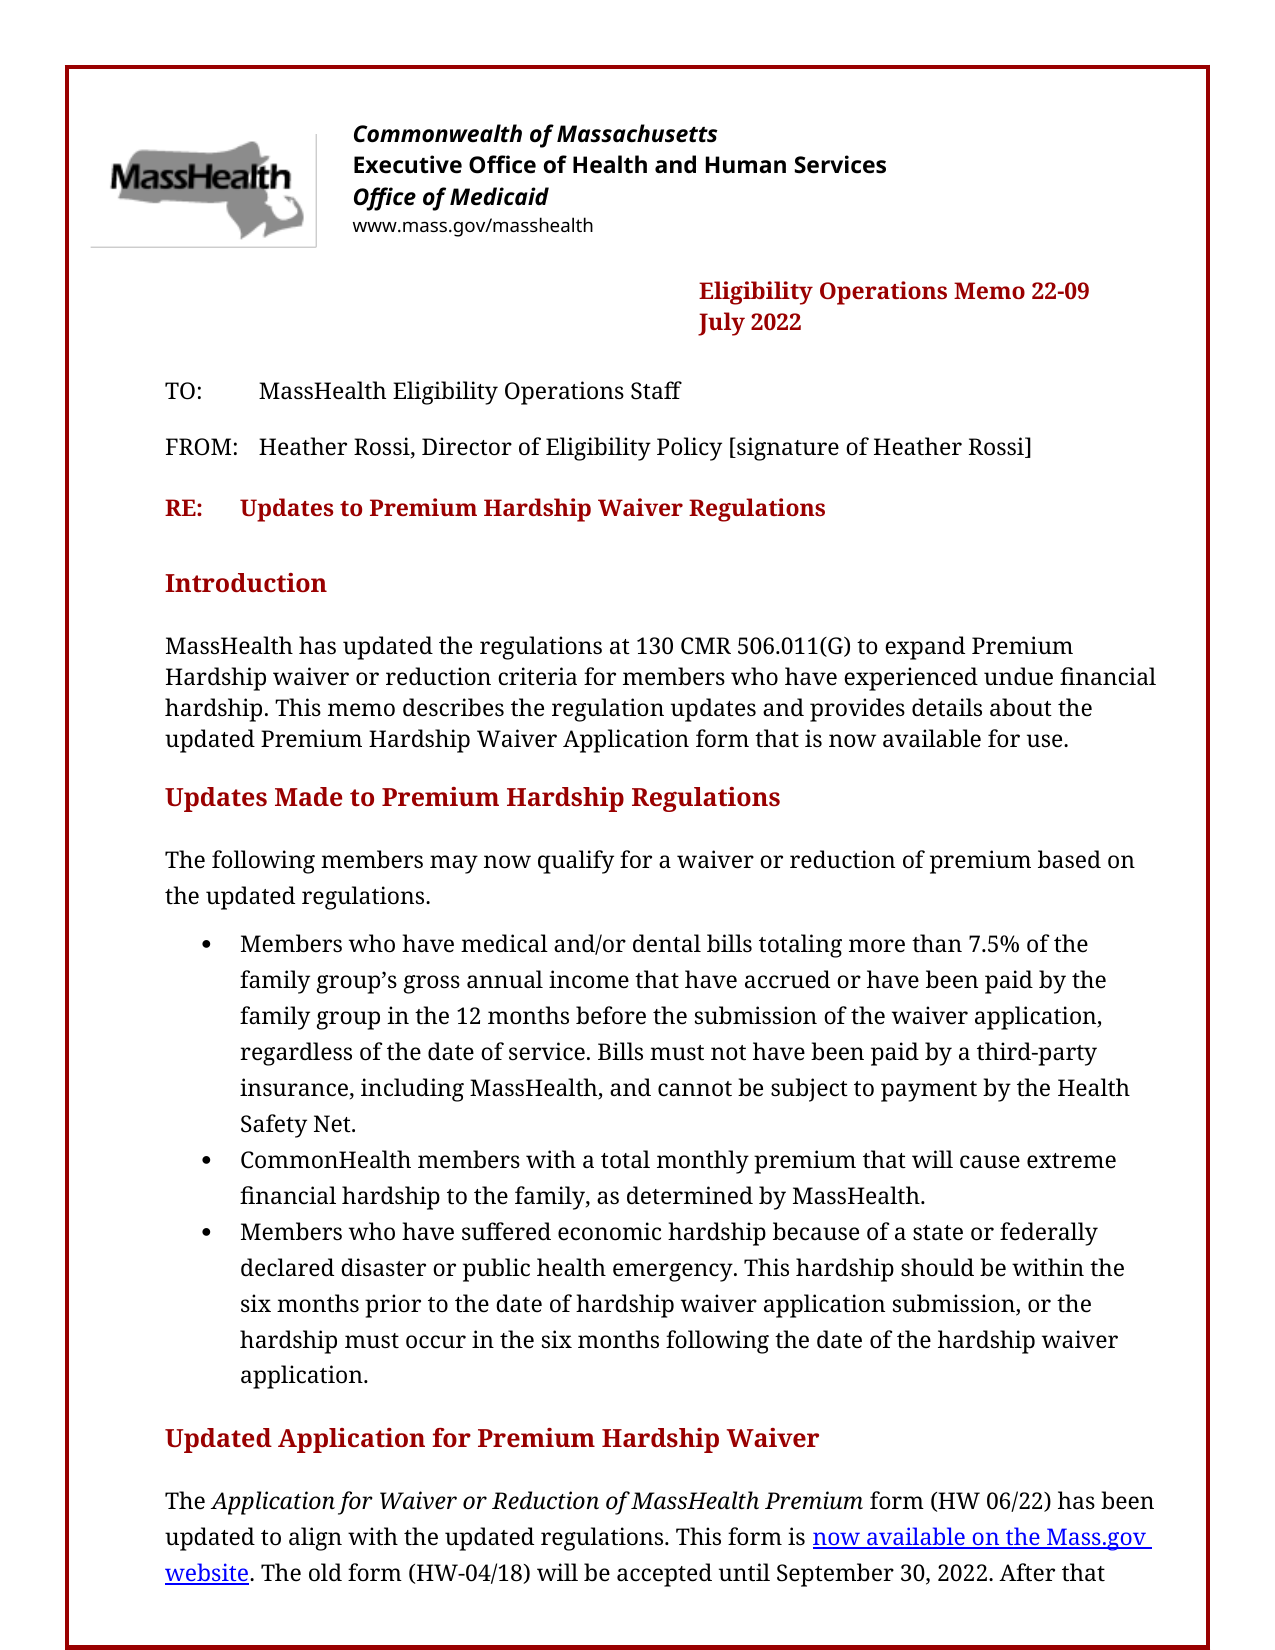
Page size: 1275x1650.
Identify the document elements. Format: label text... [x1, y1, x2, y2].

text MassHealth has updated the regulations at 130 CMR 506.011(G) to expand Premium Hardship waiver or reduction criteria for members who have experienced undue financial hardship. This memo describes the regulation updates and provides details about the updated Premium Hardship Waiver Application form that is now available for use. [165, 630, 1162, 755]
text Eligibility Operations Memo 22-09 [165, 275, 1162, 306]
text Executive Office of Health and Human Services Office of Medicaid [352, 149, 1162, 212]
picture [90, 134, 318, 249]
text Commonwealth of Massachusetts [165, 118, 1162, 149]
text The following members may now qualify for a waiver or reduction of premium based on the updated regulations. [165, 844, 1162, 911]
subtitle Updated Application for Premium Hardship Waiver [165, 1420, 1162, 1454]
list Members who have medical and/or dental bills totaling more than 7.5% of the family group’s gross annual income that have accrued or have been paid by the family group in the 12 months before the submission of the waiver application, regardless of the date of service. Bills must not have been paid by a third-party insurance, including MassHealth, and cannot be subject to payment by the Health Safety Net. [202, 928, 1162, 1139]
text July 2022 [165, 306, 1162, 337]
subtitle Introduction [165, 566, 1162, 599]
list CommonHealth members with a total monthly premium that will cause extreme financial hardship to the family, as determined by MassHealth. [202, 1144, 1162, 1211]
list Members who have suffered economic hardship because of a state or federally declared disaster or public health emergency. This hardship should be within the six months prior to the date of hardship waiver application submission, or the hardship must occur in the six months following the date of the hardship waiver application. [202, 1216, 1162, 1391]
subtitle Updates Made to Premium Hardship Regulations [165, 780, 1162, 814]
subtitle RE: Updates to Premium Hardship Waiver Regulations [165, 492, 1162, 523]
text www.mass.gov/masshealth [352, 212, 1162, 237]
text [165, 1484, 1162, 1588]
text FROM: Heather Rossi, Director of Eligibility Policy [signature of Heather Rossi] [165, 431, 1102, 462]
text TO: MassHealth Eligibility Operations Staff [165, 375, 1102, 406]
